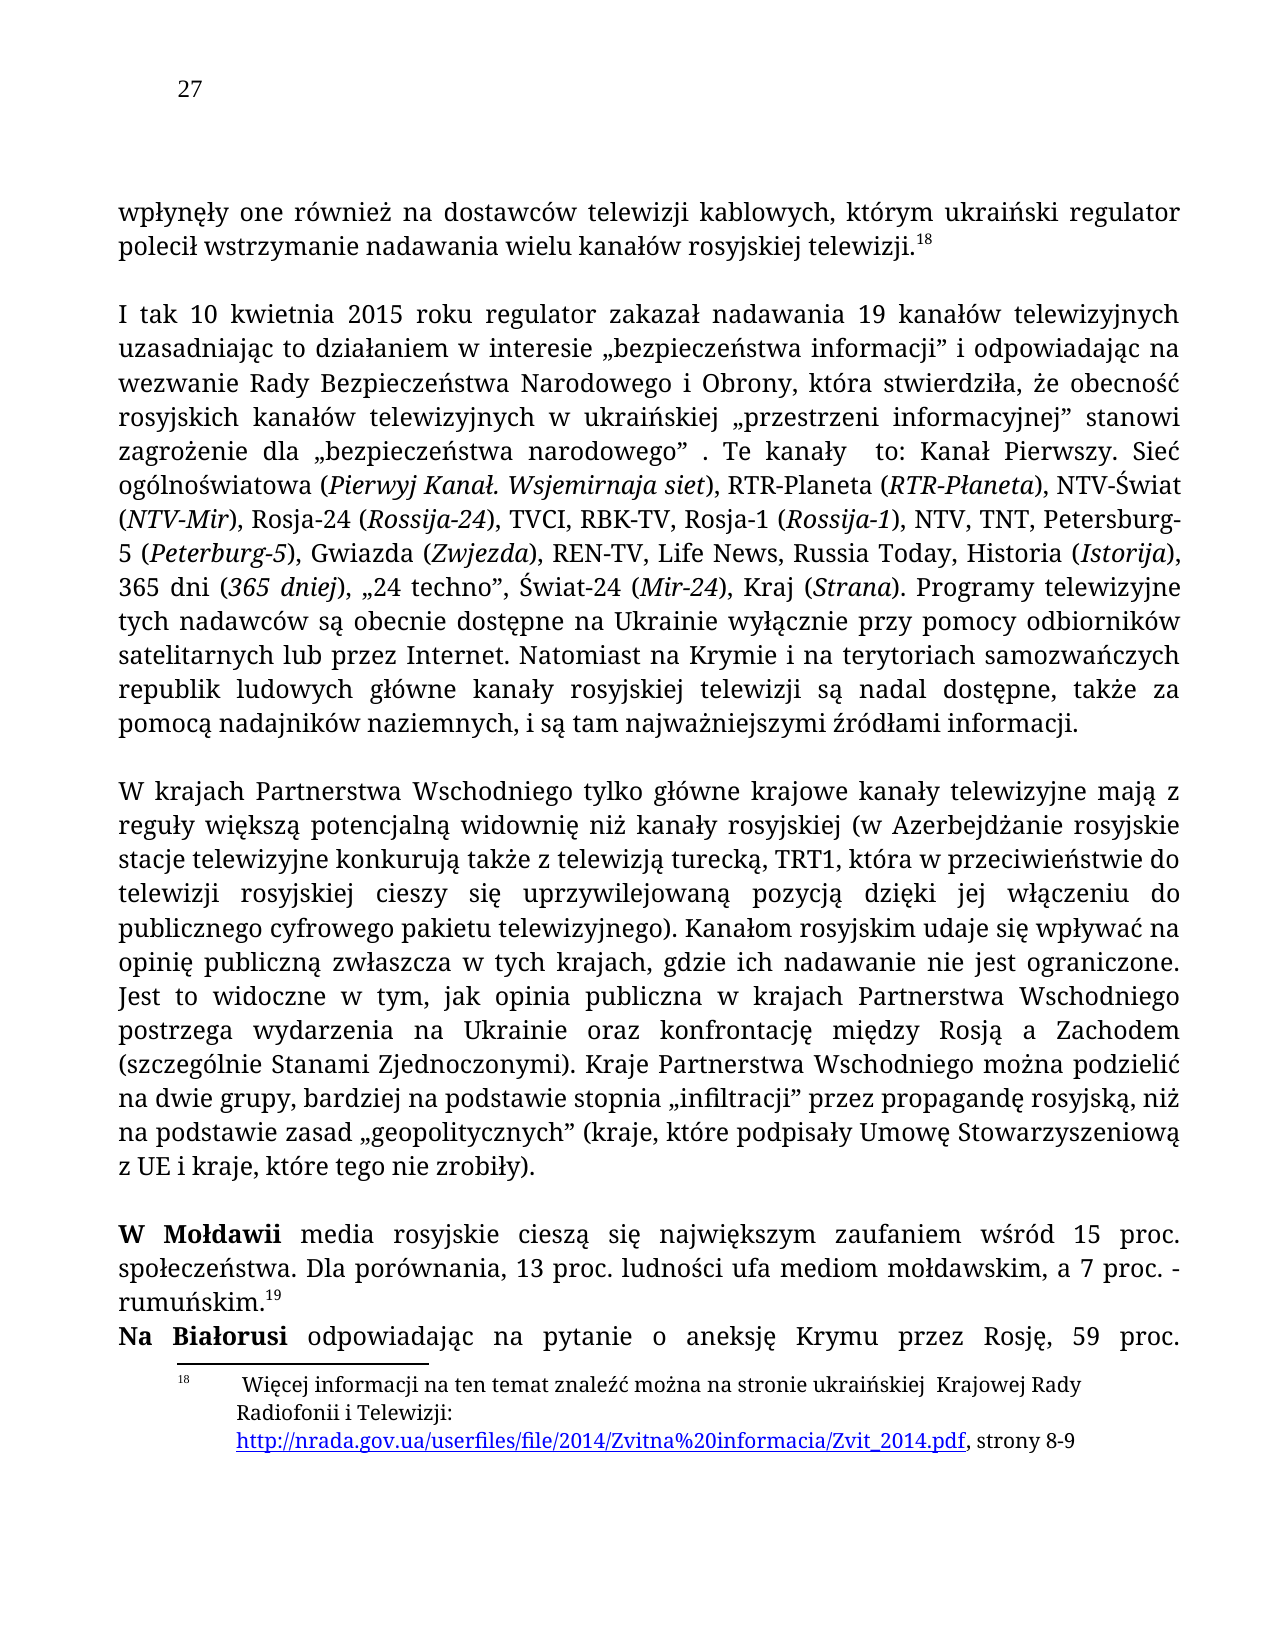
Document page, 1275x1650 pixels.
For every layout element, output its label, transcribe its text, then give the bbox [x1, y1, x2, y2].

text I tak 10 kwietnia 2015 roku regulator zakazał nadawania 19 kanałów telewizyjnych uzasadniając to działaniem w interesie „bezpieczeństwa informacji” i odpowiadając na wezwanie Rady Bezpieczeństwa Narodowego i Obrony, która stwierdziła, że obecność rosyjskich kanałów telewizyjnych w ukraińskiej „przestrzeni informacyjnej” stanowi zagrożenie dla „bezpieczeństwa narodowego” . Te kanały to: Kanał Pierwszy. Sieć ogólnoświatowa (Pierwyj Kanał. Wsjemirnaja siet), RTR-Planeta (RTR-Płaneta), NTV-Świat (NTV-Mir), Rosja-24 (Rossija-24), TVCI, RBK-TV, Rosja-1 (Rossija-1), NTV, TNT, Petersburg-5 (Peterburg-5), Gwiazda (Zwjezda), REN-TV, Life News, Russia Today, Historia (Istorija), 365 dni (365 dniej), „24 techno”, Świat-24 (Mir-24), Kraj (Strana). Programy telewizyjne tych nadawców są obecnie dostępne na Ukrainie wyłącznie przy pomocy odbiorników satelitarnych lub przez Internet. Natomiast na Krymie i na terytoriach samozwańczych republik ludowych główne kanały rosyjskiej telewizji są nadal dostępne, także za pomocą nadajników naziemnych, i są tam najważniejszymi źródłami informacji. [118, 297, 1181, 740]
text W krajach Partnerstwa Wschodniego tylko główne krajowe kanały telewizyjne mają z reguły większą potencjalną widownię niż kanały rosyjskiej (w Azerbejdżanie rosyjskie stacje telewizyjne konkurują także z telewizją turecką, TRT1, która w przeciwieństwie do telewizji rosyjskiej cieszy się uprzywilejowaną pozycją dzięki jej włączeniu do publicznego cyfrowego pakietu telewizyjnego). Kanałom rosyjskim udaje się wpływać na opinię publiczną zwłaszcza w tych krajach, gdzie ich nadawanie nie jest ograniczone. Jest to widoczne w tym, jak opinia publiczna w krajach Partnerstwa Wschodniego postrzega wydarzenia na Ukrainie oraz konfrontację między Rosją a Zachodem (szczególnie Stanami Zjednoczonymi). Kraje Partnerstwa Wschodniego można podzielić na dwie grupy, bardziej na podstawie stopnia „infiltracji” przez propagandę rosyjską, niż na podstawie zasad „geopolitycznych” (kraje, które podpisały Umowę Stowarzyszeniową z UE i kraje, które tego nie zrobiły). [118, 774, 1181, 1183]
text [118, 1217, 1181, 1353]
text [118, 195, 1181, 263]
